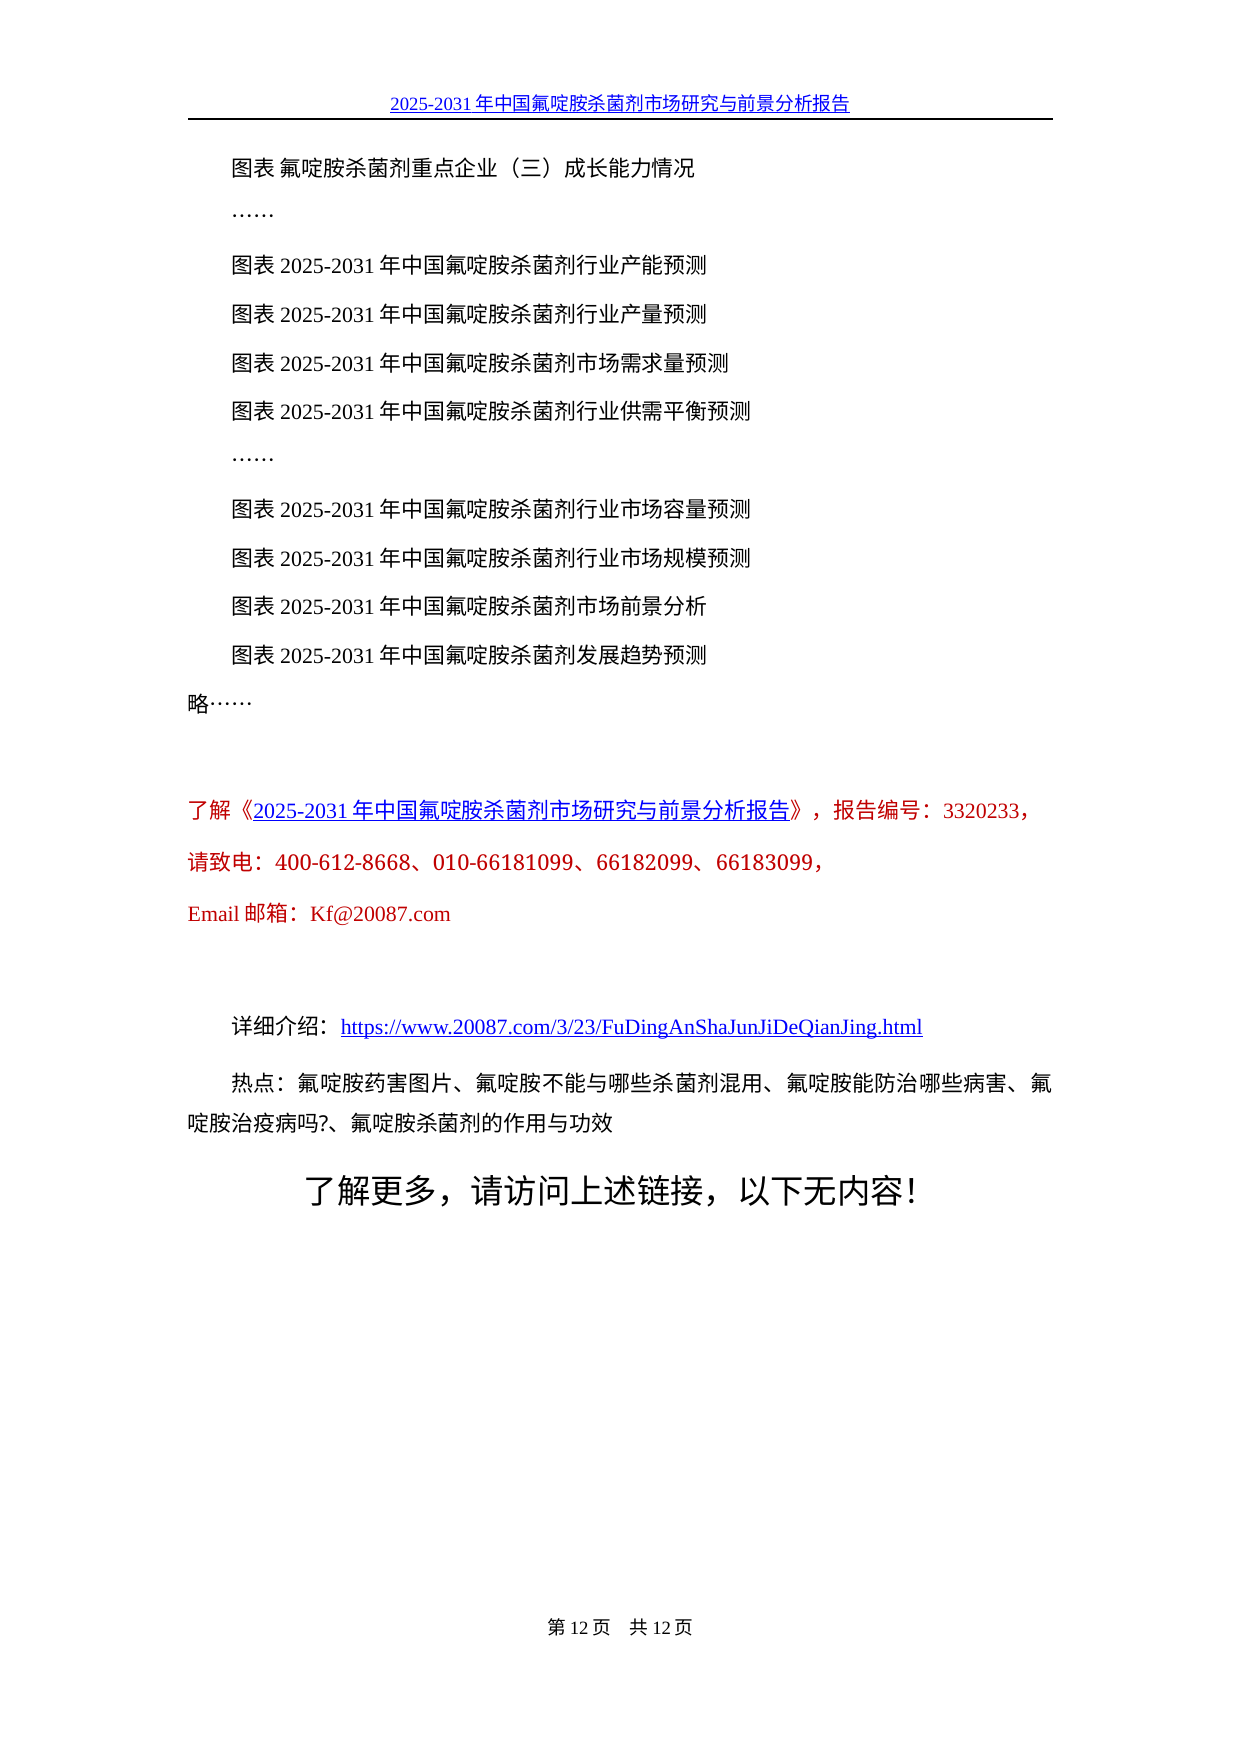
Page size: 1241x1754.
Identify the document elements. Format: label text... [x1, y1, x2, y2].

text 热点：氟啶胺药害图片、氟啶胺不能与哪些杀菌剂混用、氟啶胺能防治哪些病害、氟啶胺治疫病吗?、氟啶胺杀菌剂的作用与功效 [187, 1066, 1053, 1139]
text 详细介绍：https://www.20087.com/3/23/FuDingAnShaJunJiDeQianJing.html [187, 1009, 1053, 1041]
title 了解更多，请访问上述链接，以下无内容！ [187, 1156, 1053, 1221]
text 了解《2025-2031年中国氟啶胺杀菌剂市场研究与前景分析报告》，报告编号：3320233， [187, 793, 1053, 825]
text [187, 150, 1053, 719]
text Email邮箱：Kf@20087.com [187, 896, 1053, 928]
text 请致电：400-612-8668、010-66181099、66182099、66183099， [187, 844, 1053, 877]
